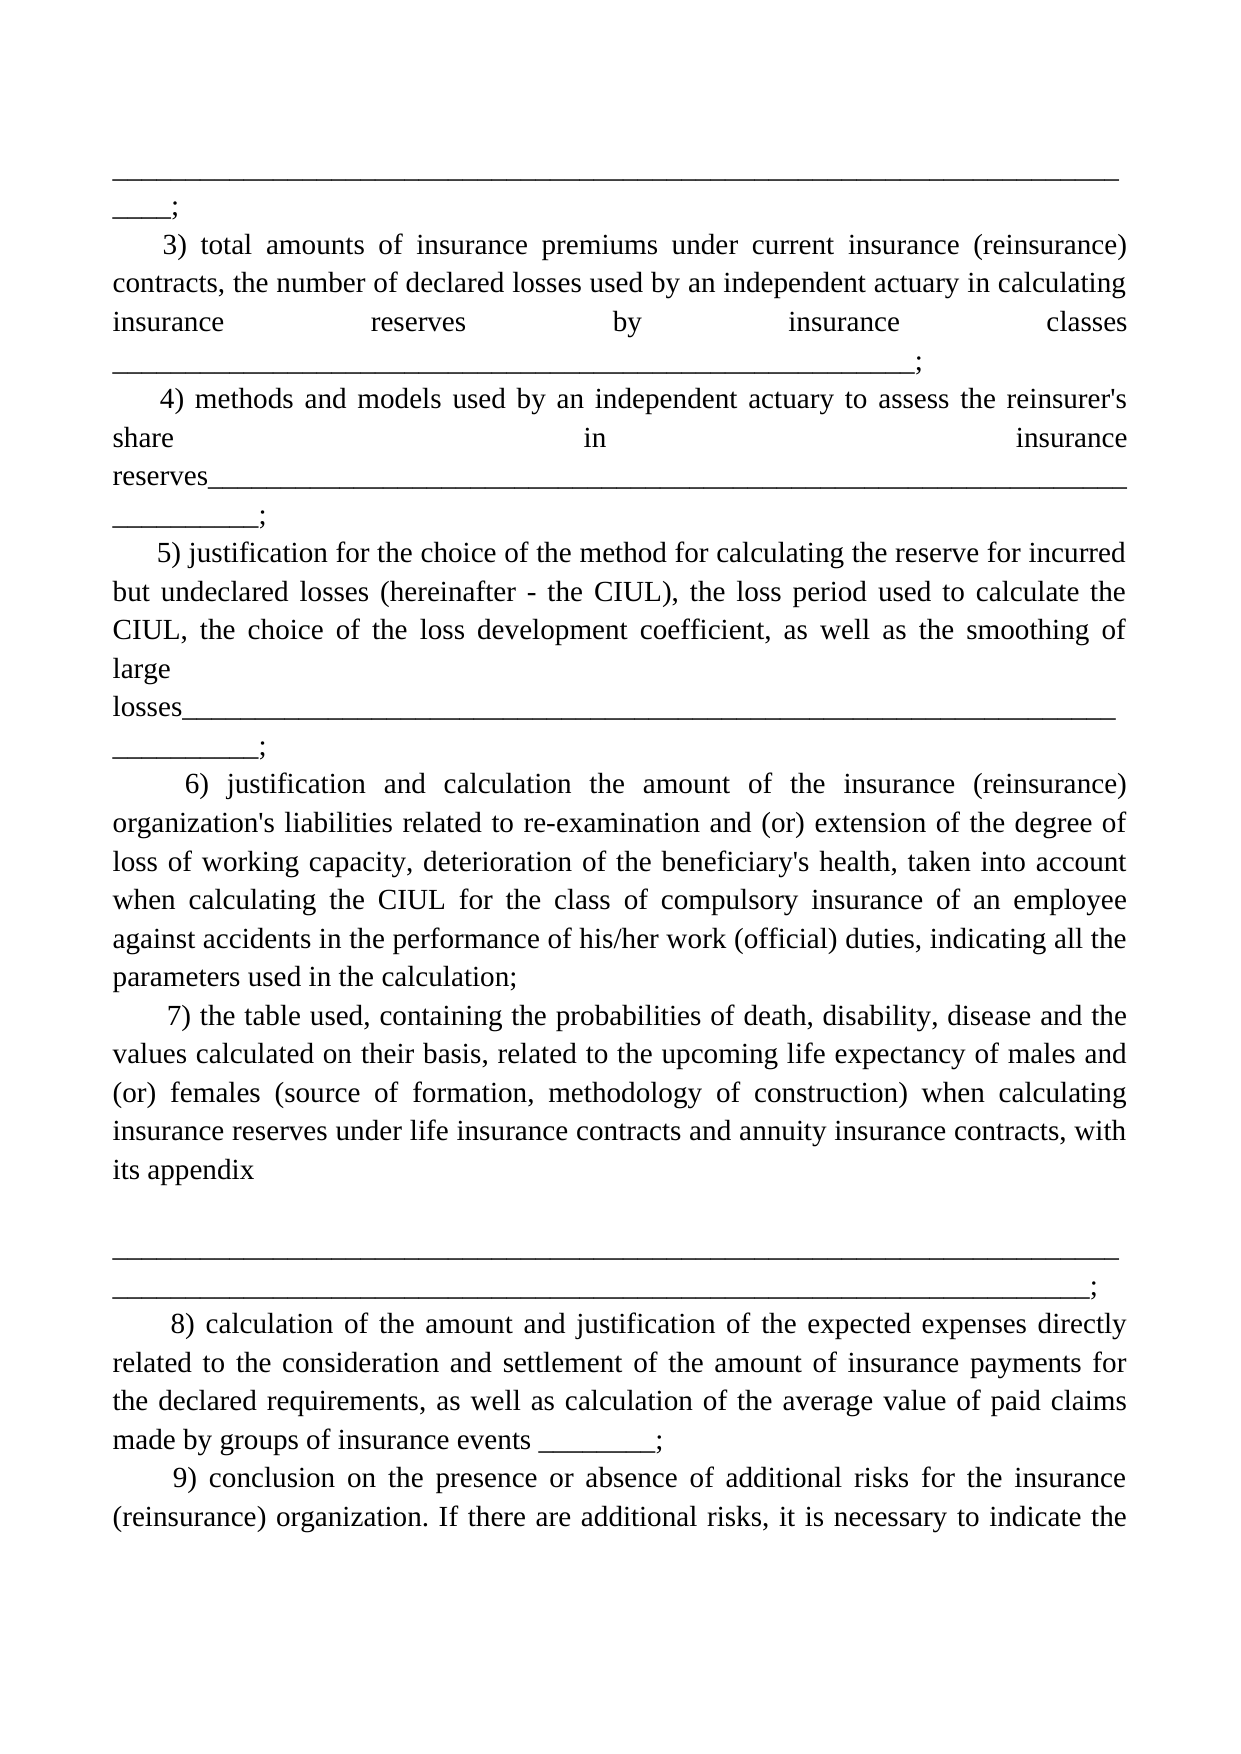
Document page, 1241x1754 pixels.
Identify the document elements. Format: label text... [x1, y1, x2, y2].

text 7) the table used, containing the probabilities of death, disability, disease and the values calculated on their basis, related to the upcoming life expectancy of males and (or) females (source of formation, methodology of construction) when calculating insurance reserves under life insurance contracts and annuity insurance contracts, with its appendix [112, 998, 1128, 1186]
text 3) total amounts of insurance premiums under current insurance (reinsurance) contracts, the number of declared losses used by an independent actuary in calculating insurance reserves by insurance classes _______________________________________________________; [112, 227, 1128, 376]
text 8) calculation of the amount and justification of the expected expenses directly related to the consideration and settlement of the amount of insurance payments for the declared requirements, as well as calculation of the average value of paid claims made by groups of insurance events ________; [112, 1306, 1128, 1455]
text 5) justification for the choice of the method for calculating the reserve for incurred but undeclared losses (hereinafter - the CIUL), the loss period used to calculate the CIUL, the choice of the loss development coefficient, as well as the smoothing of large losses__________________________________________________________________________; [112, 535, 1128, 762]
text 4) methods and models used by an independent actuary to assess the reinsurer's share in insurance reserves_________________________________________________________________________; [112, 381, 1128, 530]
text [112, 150, 1128, 222]
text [112, 1460, 1128, 1532]
text ________________________________________________________________________________________________________________________________________; [112, 1191, 1128, 1301]
text 6) justification and calculation the amount of the insurance (reinsurance) organization's liabilities related to re-examination and (or) extension of the degree of loss of working capacity, deterioration of the beneficiary's health, taken into account when calculating the CIUL for the class of compulsory insurance of an employee against accidents in the performance of his/her work (official) duties, indicating all the parameters used in the calculation; [112, 767, 1128, 993]
